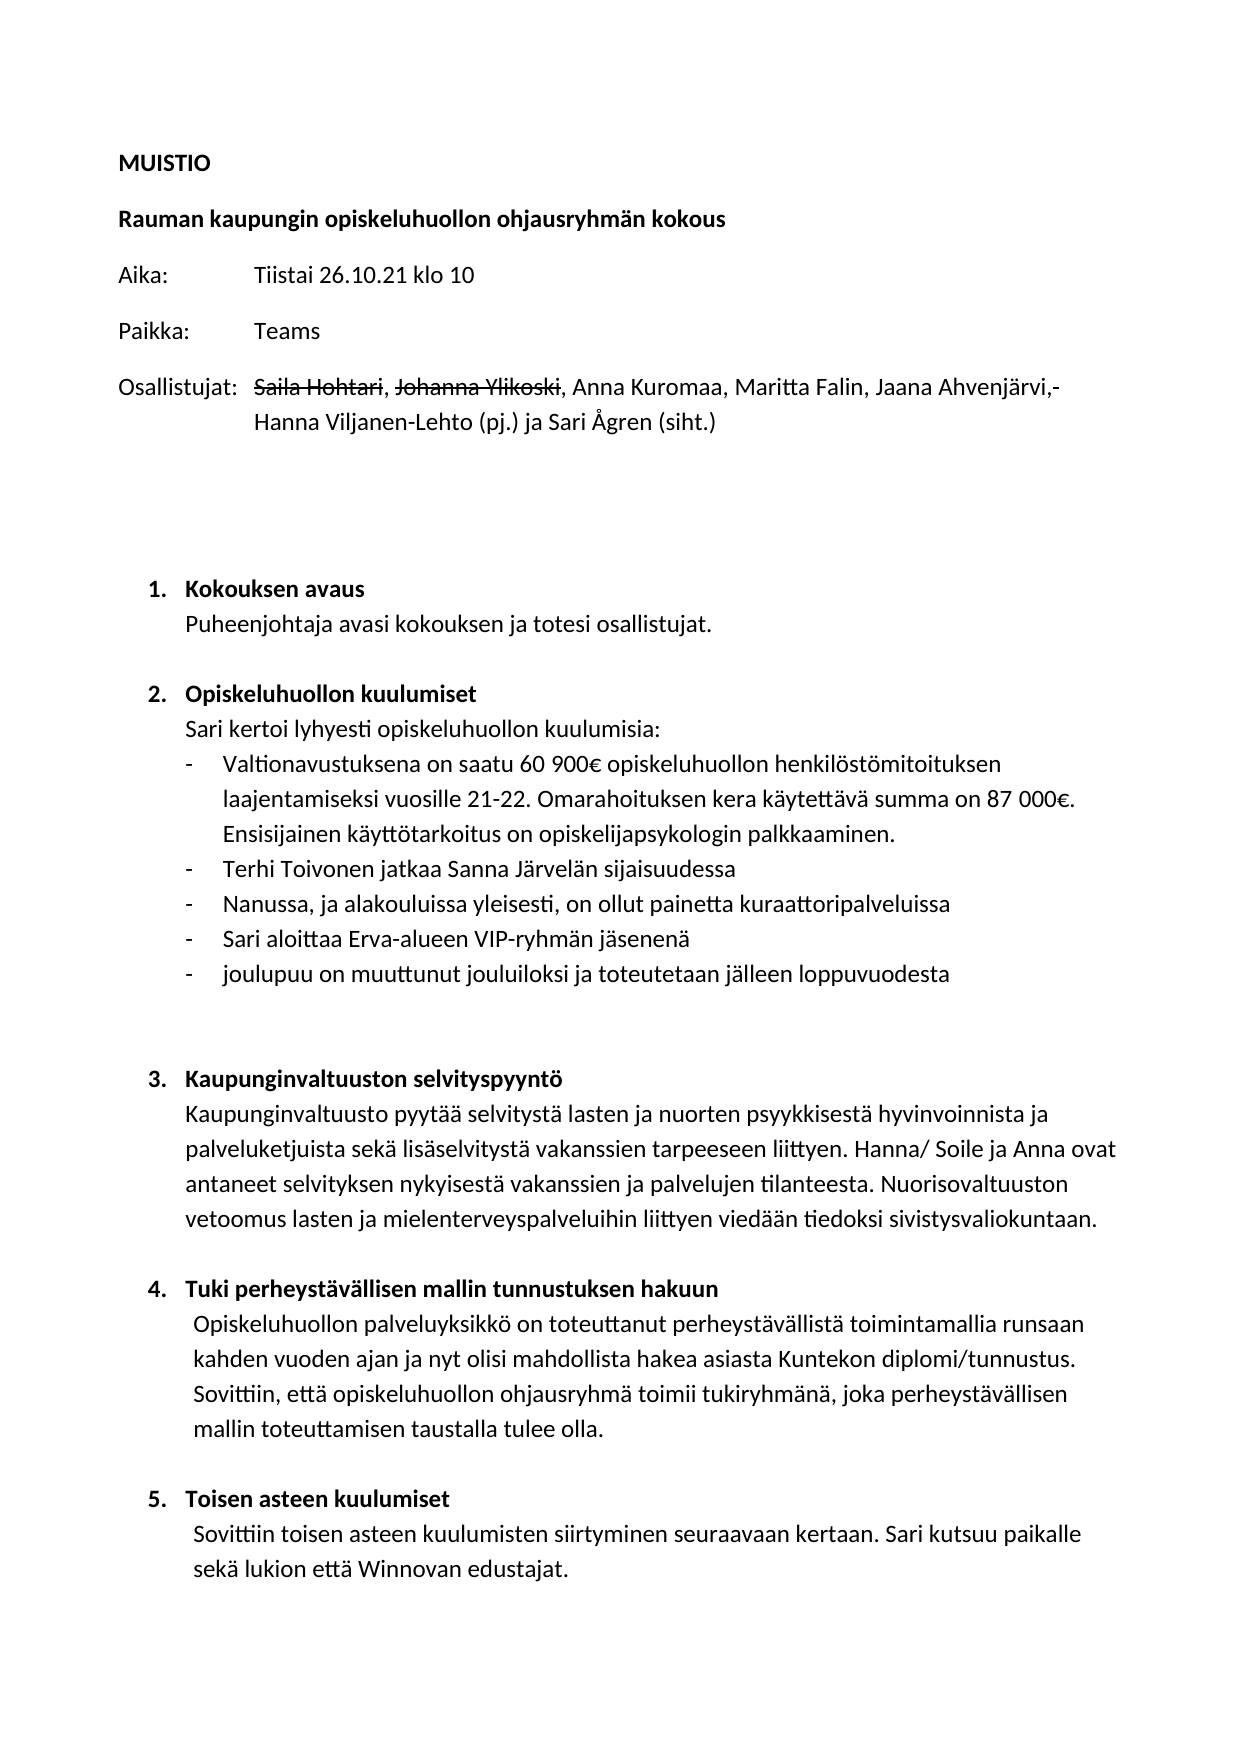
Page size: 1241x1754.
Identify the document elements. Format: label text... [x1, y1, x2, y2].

list Nanussa, ja alakouluissa yleisesti, on ollut painetta kuraattoripalveluissa [185, 888, 1122, 919]
list Valtionavustuksena on saatu 60 900€ opiskeluhuollon henkilöstömitoituksen laajentamiseksi vuosille 21-22. Omarahoituksen kera käytettävä summa on 87 000€. Ensisijainen käyttötarkoitus on opiskelijapsykologin palkkaaminen. [185, 748, 1122, 849]
list Sari aloittaa Erva-alueen VIP-ryhmän jäsenenä [185, 923, 1122, 954]
list Opiskeluhuollon kuulumiset [148, 678, 1122, 709]
list Kokouksen avaus [148, 573, 1122, 604]
list Tuki perheystävällisen mallin tunnustuksen hakuun [148, 1273, 1122, 1304]
text MUISTIO [118, 148, 1122, 178]
list Terhi Toivonen jatkaa Sanna Järvelän sijaisuudessa [185, 853, 1122, 884]
list Kaupunginvaltuuston selvityspyyntö [148, 1063, 1122, 1094]
text Paikka: Teams [118, 315, 1122, 346]
list Toisen asteen kuulumiset [148, 1483, 1122, 1514]
text Osallistujat: Saila Hohtari, Johanna Ylikoski, Anna Kuromaa, Maritta Falin, Jaana Ahvenjärvi, Hanna Viljanen-Lehto (pj.) ja Sari Ågren (siht.) [118, 371, 1122, 436]
list Sari kertoi lyhyesti opiskeluhuollon kuulumisia: [185, 713, 1122, 744]
text Aika: Tiistai 26.10.21 klo 10 [118, 259, 1122, 290]
list joulupuu on muuttunut jouluiloksi ja toteutetaan jälleen loppuvuodesta [185, 958, 1122, 989]
list Opiskeluhuollon palveluyksikkö on toteuttanut perheystävällistä toimintamallia runsaan kahden vuoden ajan ja nyt olisi mahdollista hakea asiasta Kuntekon diplomi/tunnustus. Sovittiin, että opiskeluhuollon ohjausryhmä toimii tukiryhmänä, joka perheystävällisen mallin toteuttamisen taustalla tulee olla. [193, 1308, 1122, 1444]
list Kaupunginvaltuusto pyytää selvitystä lasten ja nuorten psyykkisestä hyvinvoinnista ja palveluketjuista sekä lisäselvitystä vakanssien tarpeeseen liittyen. Hanna/ Soile ja Anna ovat antaneet selvityksen nykyisestä vakanssien ja palvelujen tilanteesta. Nuorisovaltuuston vetoomus lasten ja mielenterveyspalveluihin liittyen viedään tiedoksi sivistysvaliokuntaan. [185, 1098, 1122, 1234]
list Sovittiin toisen asteen kuulumisten siirtyminen seuraavaan kertaan. Sari kutsuu paikalle sekä lukion että Winnovan edustajat. [193, 1518, 1122, 1584]
text Rauman kaupungin opiskeluhuollon ohjausryhmän kokous [118, 203, 1122, 234]
list Puheenjohtaja avasi kokouksen ja totesi osallistujat. [185, 608, 1122, 639]
